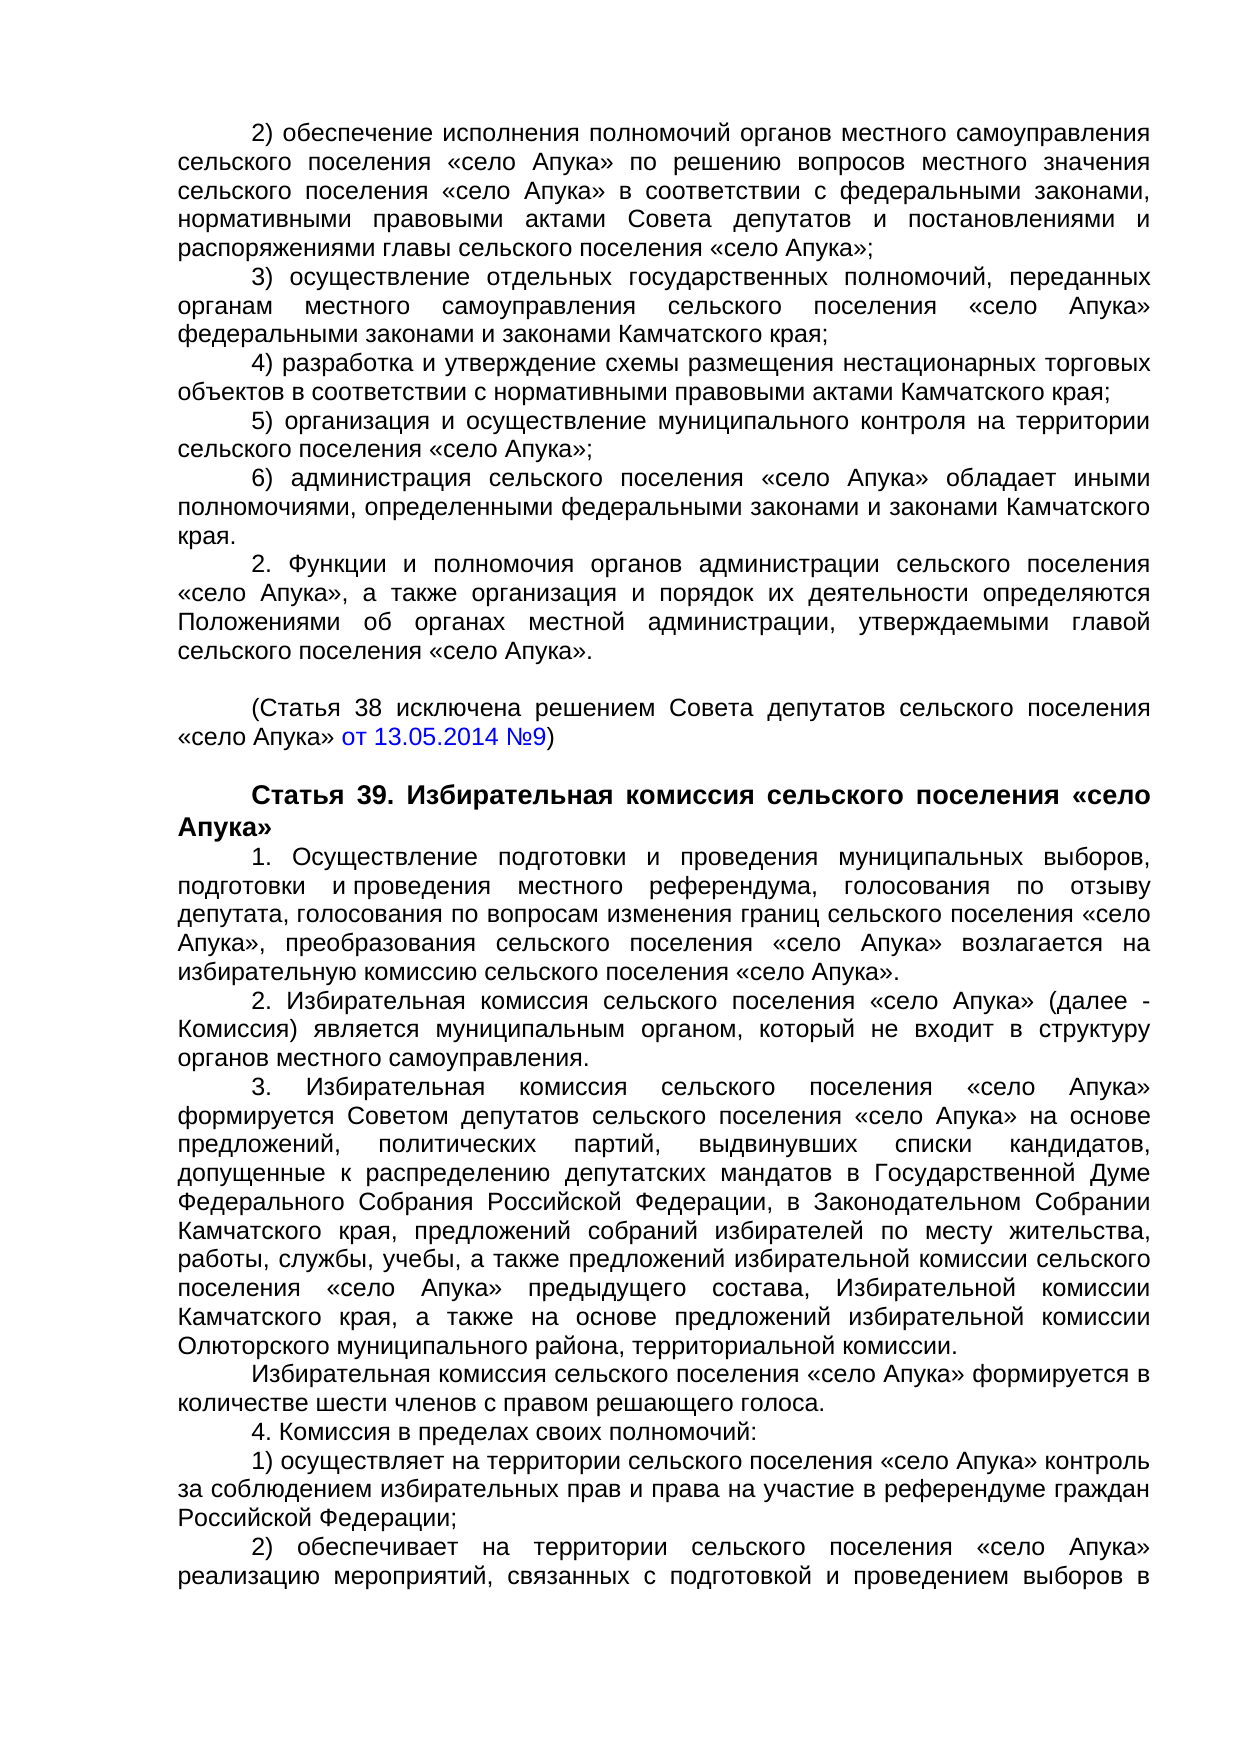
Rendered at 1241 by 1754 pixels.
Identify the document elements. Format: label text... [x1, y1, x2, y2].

text 4. Комиссия в пределах своих полномочий: [177, 1417, 1152, 1446]
text 2) обеспечение исполнения полномочий органов местного самоуправления сельского поселения «село Апука» по решению вопросов местного значения сельского поселения «село Апука» в соответствии с федеральными законами, нормативными правовыми актами Совета депутатов и постановлениями и распоряжениями главы сельского поселения «село Апука»; [177, 118, 1152, 262]
text Статья 39. Избирательная комиссия сельского поселения «село Апука» [177, 779, 1152, 842]
text 3) осуществление отдельных государственных полномочий, переданных органам местного самоуправления сельского поселения «село Апука» федеральными законами и законами Камчатского края; [177, 262, 1152, 348]
text Избирательная комиссия сельского поселения «село Апука» формируется в количестве шести членов с правом решающего голоса. [177, 1359, 1152, 1417]
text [177, 1532, 1152, 1589]
text 6) администрация сельского поселения «село Апука» обладает иными полномочиями, определенными федеральными законами и законами Камчатского края. [177, 463, 1152, 549]
text 2. Функции и полномочия органов администрации сельского поселения «село Апука», а также организация и порядок их деятельности определяются Положениями об органах местной администрации, утверждаемыми главой сельского поселения «село Апука». [177, 549, 1152, 664]
text 2. Избирательная комиссия сельского поселения «село Апука» (далее - Комиссия) является муниципальным органом, который не входит в структуру органов местного самоуправления. [177, 986, 1152, 1072]
text 3. Избирательная комиссия сельского поселения «село Апука» формируется Советом депутатов сельского поселения «село Апука» на основе предложений, политических партий, выдвинувших списки кандидатов, допущенные к распределению депутатских мандатов в Государственной Думе Федерального Собрания Российской Федерации, в Законодательном Собрании Камчатского края, предложений собраний избирателей по месту жительства, работы, службы, учебы, а также предложений избирательной комиссии сельского поселения «село Апука» предыдущего состава, Избирательной комиссии Камчатского края, а также на основе предложений избирательной комиссии Олюторского муниципального района, территориальной комиссии. [177, 1072, 1152, 1359]
text (Статья 38 исключена решением Совета депутатов сельского поселения «село Апука» от 13.05.2014 №9) [177, 693, 1152, 751]
text 4) разработка и утверждение схемы размещения нестационарных торговых объектов в соответствии с нормативными правовыми актами Камчатского края; [177, 348, 1152, 406]
text 5) организация и осуществление муниципального контроля на территории сельского поселения «село Апука»; [177, 406, 1152, 463]
text 1. Осуществление подготовки и проведения муниципальных выборов, подготовки и проведения местного референдума, голосования по отзыву депутата, голосования по вопросам изменения границ сельского поселения «село Апука», преобразования сельского поселения «село Апука» возлагается на избирательную комиссию сельского поселения «село Апука». [177, 842, 1152, 986]
text 1) осуществляет на территории сельского поселения «село Апука» контроль за соблюдением избирательных прав и права на участие в референдуме граждан Российской Федерации; [177, 1446, 1152, 1532]
